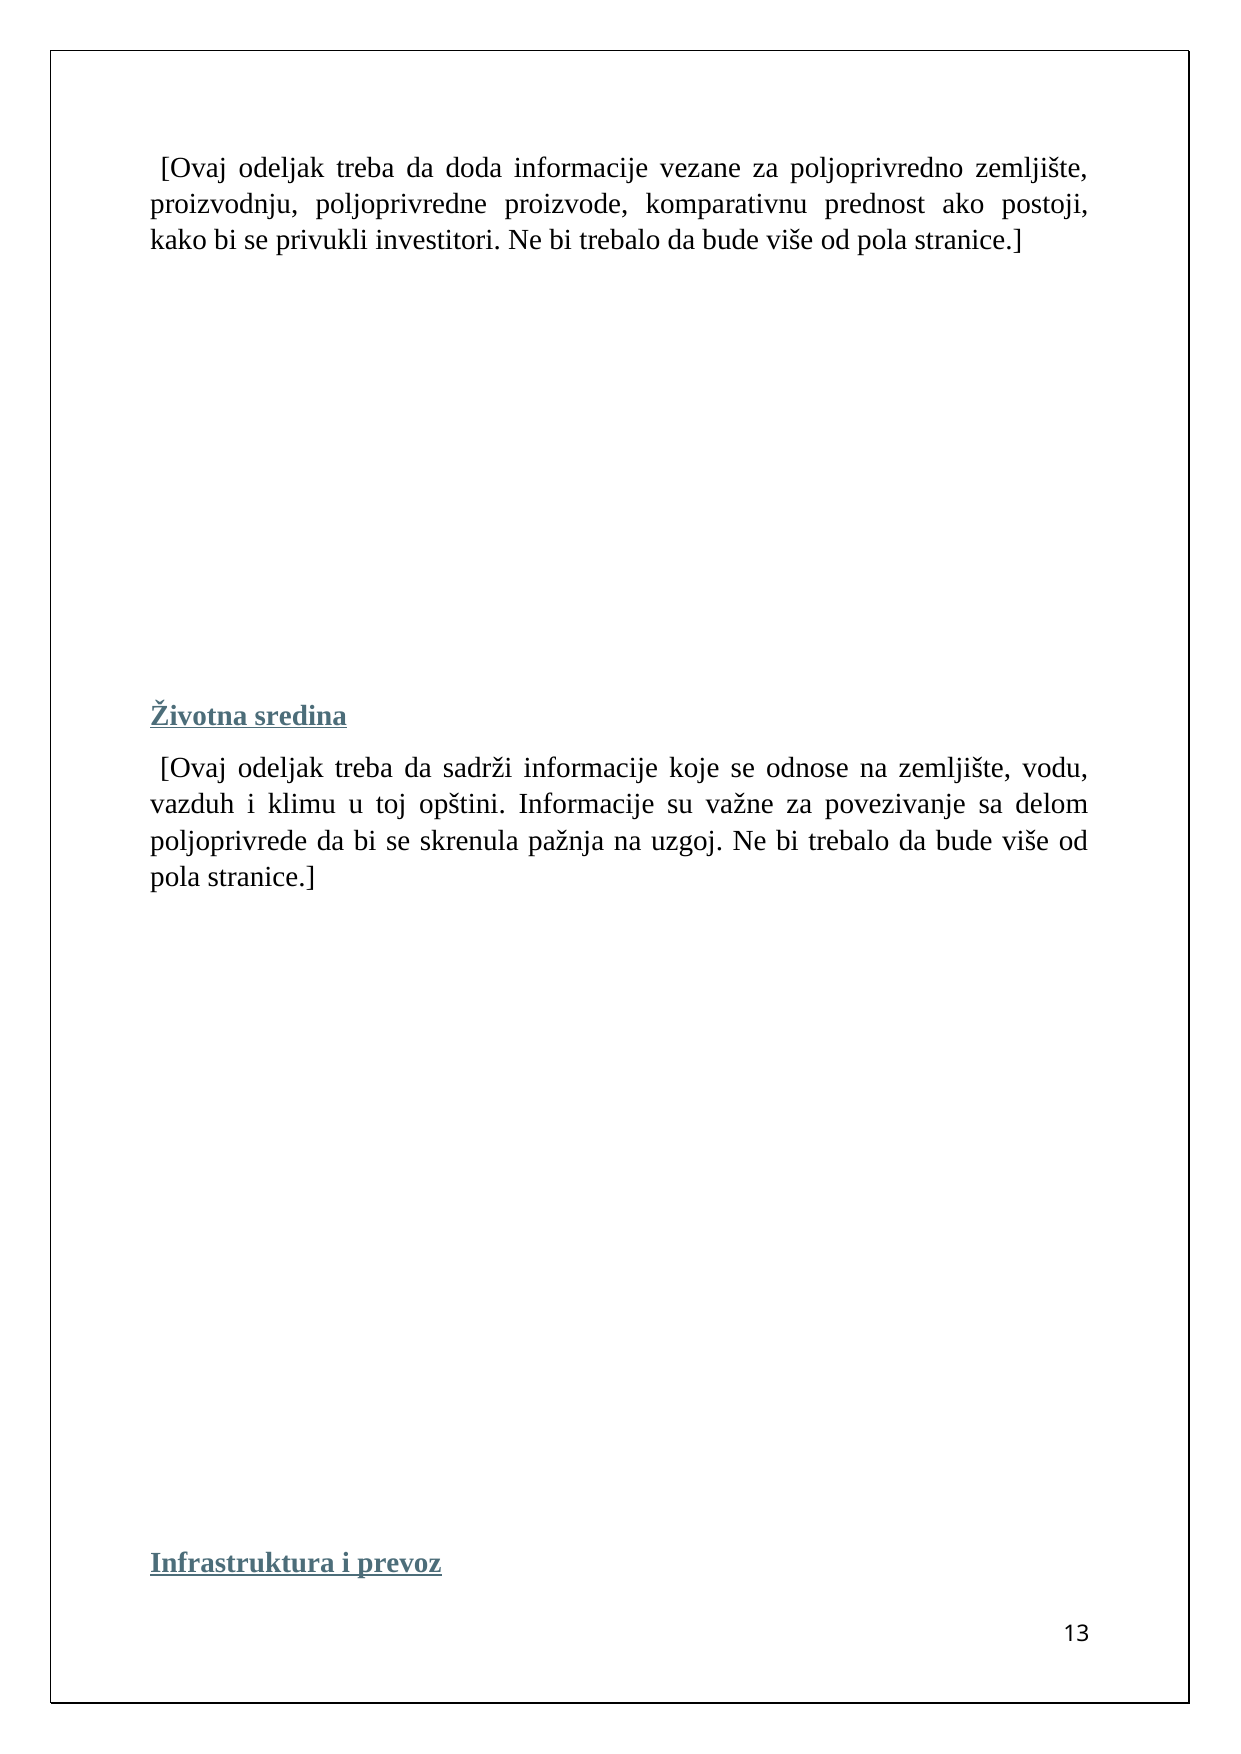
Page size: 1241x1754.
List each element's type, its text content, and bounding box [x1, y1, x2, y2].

text [Ovaj odeljak treba da doda informacije vezane za poljoprivredno zemljište, proizvodnju, poljoprivredne proizvode, komparativnu prednost ako postoji, kako bi se privukli investitori. Ne bi trebalo da bude više od pola stranice.] [150, 150, 1089, 256]
text [Ovaj odeljak treba da sadrži informacije koje se odnose na zemljište, vodu, vazduh i klimu u toj opštini. Informacije su važne za povezivanje sa delom poljoprivrede da bi se skrenula pažnja na uzgoj. Ne bi trebalo da bude više od pola stranice.] [150, 750, 1089, 892]
text Životna sredina [150, 698, 1089, 731]
text Infrastruktura i prevoz [150, 1545, 1089, 1579]
